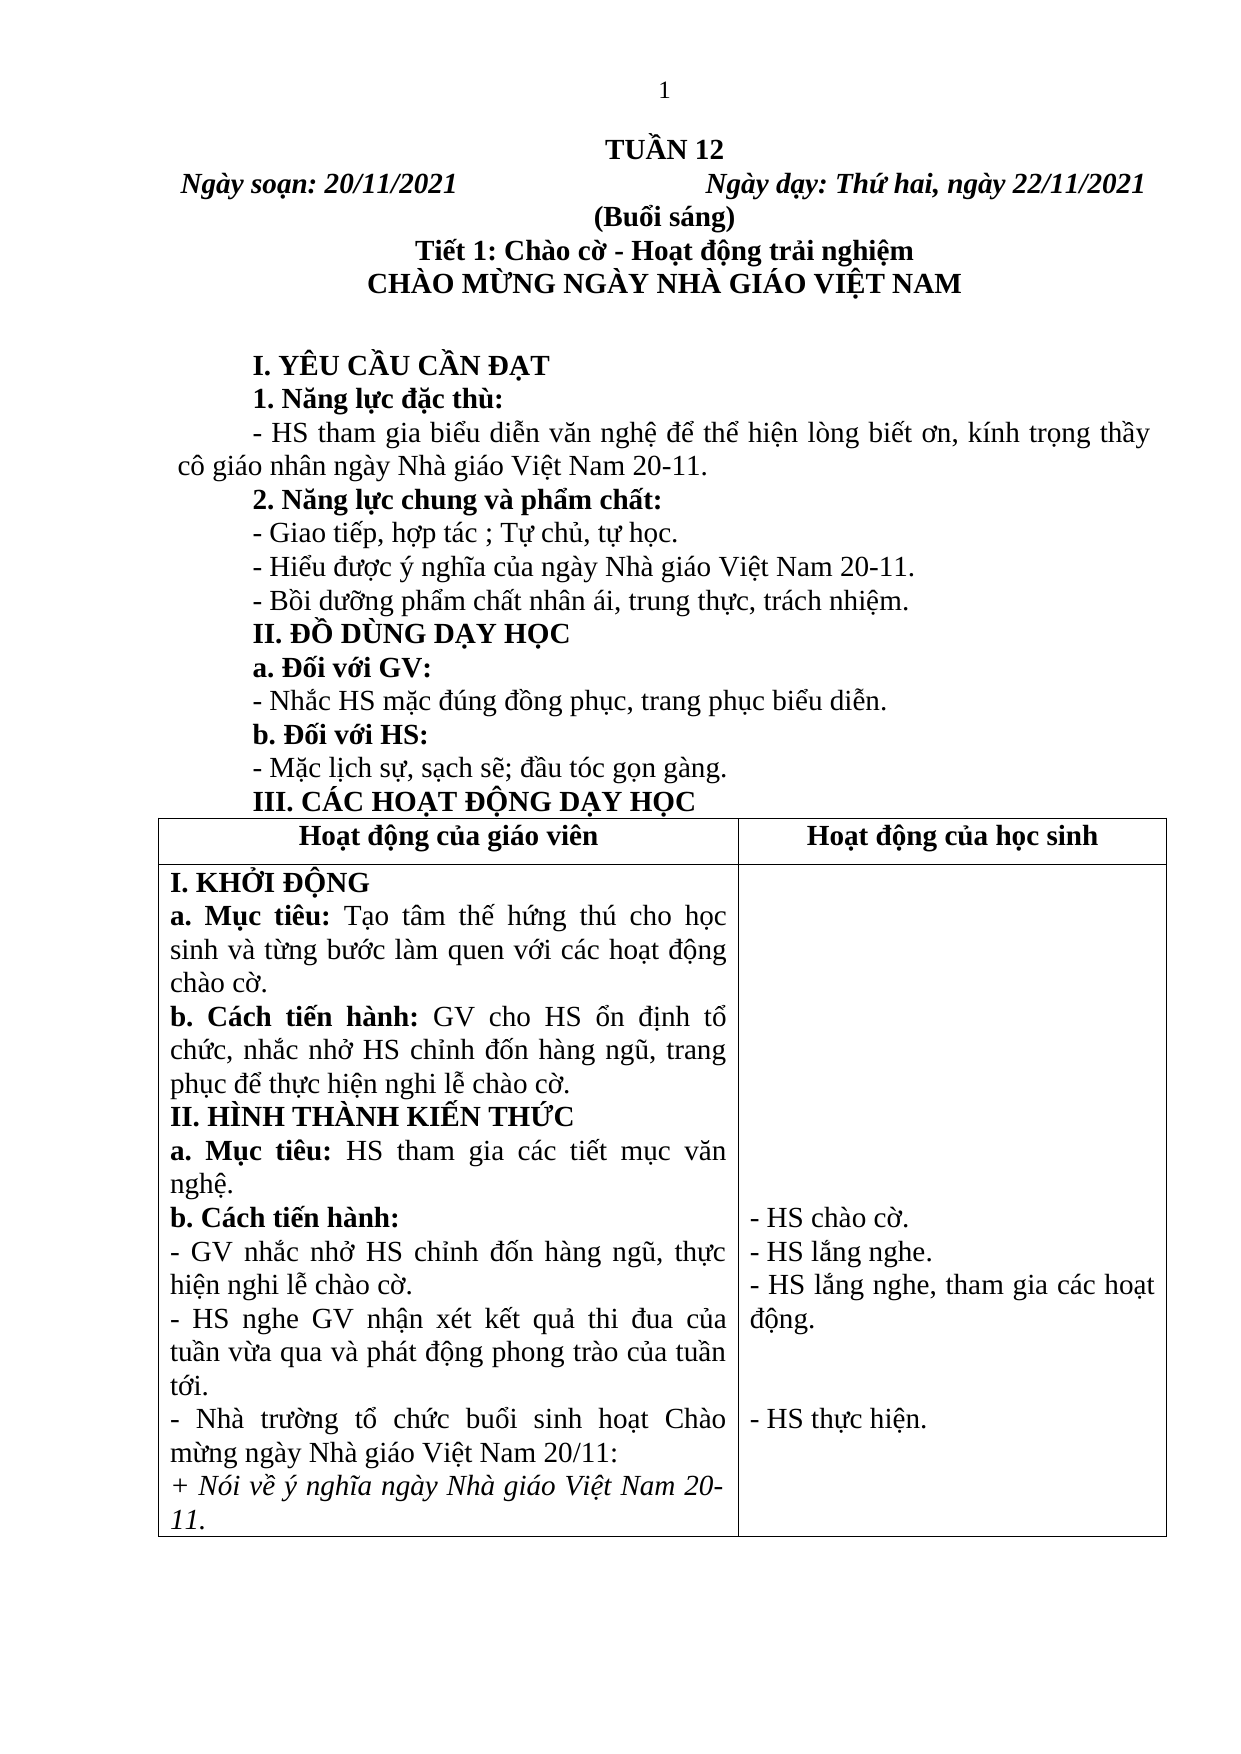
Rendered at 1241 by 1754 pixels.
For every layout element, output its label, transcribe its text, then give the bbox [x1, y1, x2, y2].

text a. Đối với GV: [177, 650, 1152, 683]
text II. ĐỒ DÙNG DẠY HỌC [177, 616, 1152, 650]
text - Giao tiếp, hợp tác ; Tự chủ, tự học. [177, 516, 1152, 549]
table_header Hoạt động của giáo viên [159, 819, 738, 864]
table_header Hoạt động của học sinh [739, 819, 1166, 864]
text Ngày soạn: 20/11/2021 Ngày dạy: Thứ hai, ngày 22/11/2021 [177, 166, 1152, 199]
text - HS tham gia biểu diễn văn nghệ để thể hiện lòng biết ơn, kính trọng thầy cô giáo nhân ngày Nhà giáo Việt Nam 20-11. [177, 415, 1152, 482]
text Tiết 1: Chào cờ - Hoạt động trải nghiệm [177, 233, 1152, 267]
text III. CÁC HOẠT ĐỘNG DẠY HỌC [177, 784, 1152, 817]
text 2. Năng lực chung và phẩm chất: [177, 482, 1152, 516]
text I. YÊU CẦU CẦN ĐẠT [177, 348, 1152, 381]
text - Mặc lịch sự, sạch sẽ; đầu tóc gọn gàng. [177, 750, 1152, 784]
table_cell - HS chào cờ. - HS lắng nghe. - HS lắng nghe, tham gia các hoạt động. - HS thực hiện. [739, 865, 1166, 1536]
text - Bồi dưỡng phẩm chất nhân ái, trung thực, trách nhiệm. [177, 583, 1152, 616]
text TUẦN 12 [177, 132, 1152, 166]
text (Buổi sáng) [177, 199, 1152, 233]
text 1. Năng lực đặc thù: [177, 381, 1152, 415]
text - Nhắc HS mặc đúng đồng phục, trang phục biểu diễn. [177, 683, 1152, 717]
text - Hiểu được ý nghĩa của ngày Nhà giáo Việt Nam 20-11. [177, 549, 1152, 583]
text b. Đối với HS: [177, 717, 1152, 750]
subtitle CHÀO MỪNG NGÀY NHÀ GIÁO VIỆT NAM [177, 267, 1152, 300]
